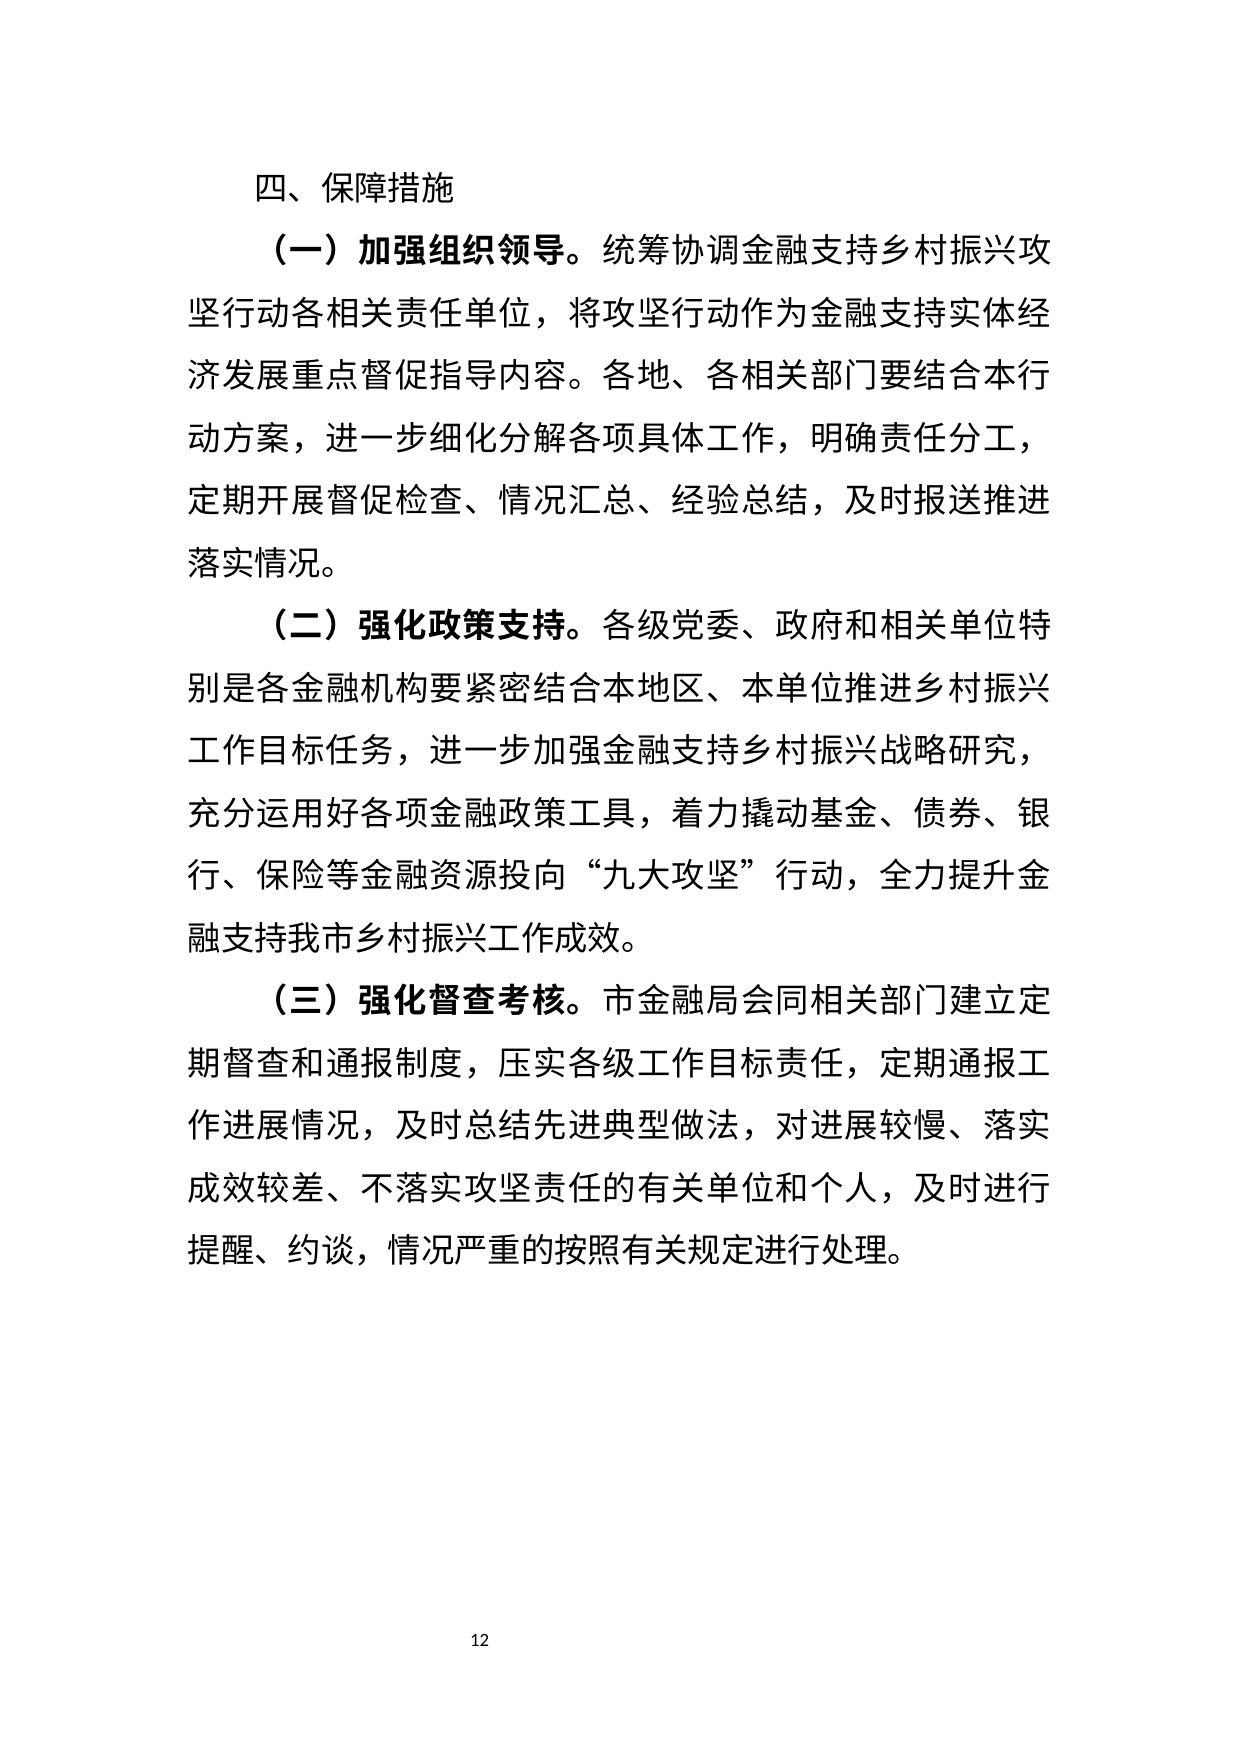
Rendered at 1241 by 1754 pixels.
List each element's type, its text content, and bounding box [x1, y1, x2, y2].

text （二）强化政策支持。各级党委、政府和相关单位特别是各金融机构要紧密结合本地区、本单位推进乡村振兴工作目标任务，进一步加强金融支持乡村振兴战略研究，充分运用好各项金融政策工具，着力撬动基金、债券、银行、保险等金融资源投向“九大攻坚”行动，全力提升金融支持我市乡村振兴工作成效。 [187, 587, 1053, 962]
text 四、保障措施 [187, 150, 1053, 212]
text （一）加强组织领导。统筹协调金融支持乡村振兴攻坚行动各相关责任单位，将攻坚行动作为金融支持实体经济发展重点督促指导内容。各地、各相关部门要结合本行动方案，进一步细化分解各项具体工作，明确责任分工，定期开展督促检查、情况汇总、经验总结，及时报送推进落实情况。 [187, 212, 1053, 587]
text （三）强化督查考核。市金融局会同相关部门建立定期督查和通报制度，压实各级工作目标责任，定期通报工作进展情况，及时总结先进典型做法，对进展较慢、落实成效较差、不落实攻坚责任的有关单位和个人，及时进行提醒、约谈，情况严重的按照有关规定进行处理。 [187, 962, 1053, 1275]
